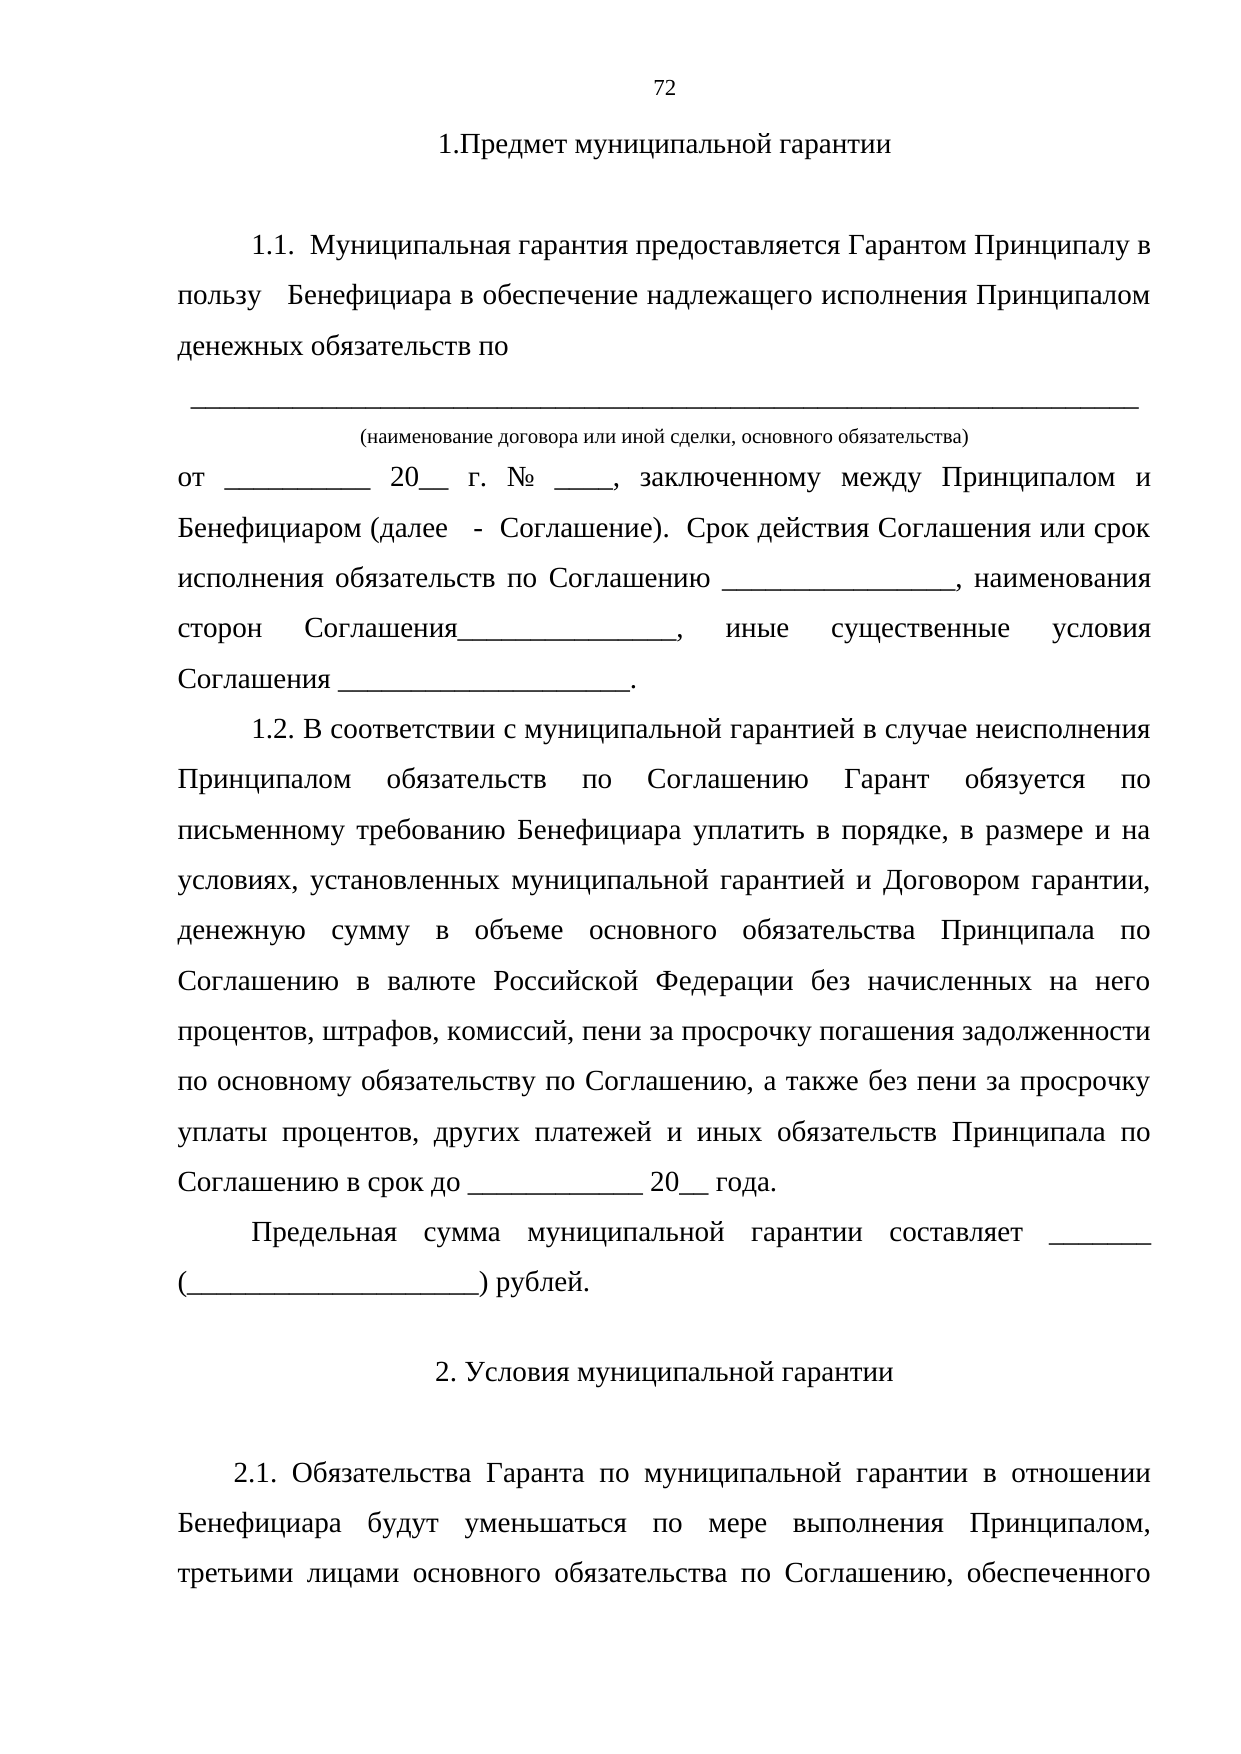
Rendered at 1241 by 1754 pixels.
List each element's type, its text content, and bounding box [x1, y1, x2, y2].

text 1.2. В соответствии с муниципальной гарантией в случае неисполнения Принципалом обязательств по Соглашению Гарант обязуется по письменному требованию Бенефициара уплатить в порядке, в размере и на условиях, установленных муниципальной гарантией и Договором гарантии, денежную сумму в объеме основного обязательства Принципала по Соглашению в валюте Российской Федерации без начисленных на него процентов, штрафов, комиссий, пени за просрочку погашения задолженности по основному обязательству по Соглашению, а также без пени за просрочку уплаты процентов, других платежей и иных обязательств Принципала по Соглашению в срок до ____________ 20__ года. [177, 711, 1152, 1197]
text 1.1. Муниципальная гарантия предоставляется Гарантом Принципалу в пользу Бенефициара в обеспечение надлежащего исполнения Принципалом денежных обязательств по [177, 227, 1152, 361]
text Предельная сумма муниципальной гарантии составляет _______ (____________________) рублей. [177, 1214, 1152, 1298]
text 2. Условия муниципальной гарантии [177, 1354, 1152, 1388]
text от __________ 20__ г. № ____, заключенному между Принципалом и Бенефициаром (далее - Соглашение). Срок действия Соглашения или срок исполнения обязательств по Соглашению ________________, наименования сторон Соглашения_______________, иные существенные условия Соглашения ____________________. [177, 459, 1152, 694]
text _________________________________________________________________ (наименование договора или иной сделки, основного обязательства) [177, 378, 1152, 448]
text 1.Предмет муниципальной гарантии [177, 126, 1152, 160]
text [177, 1455, 1152, 1589]
